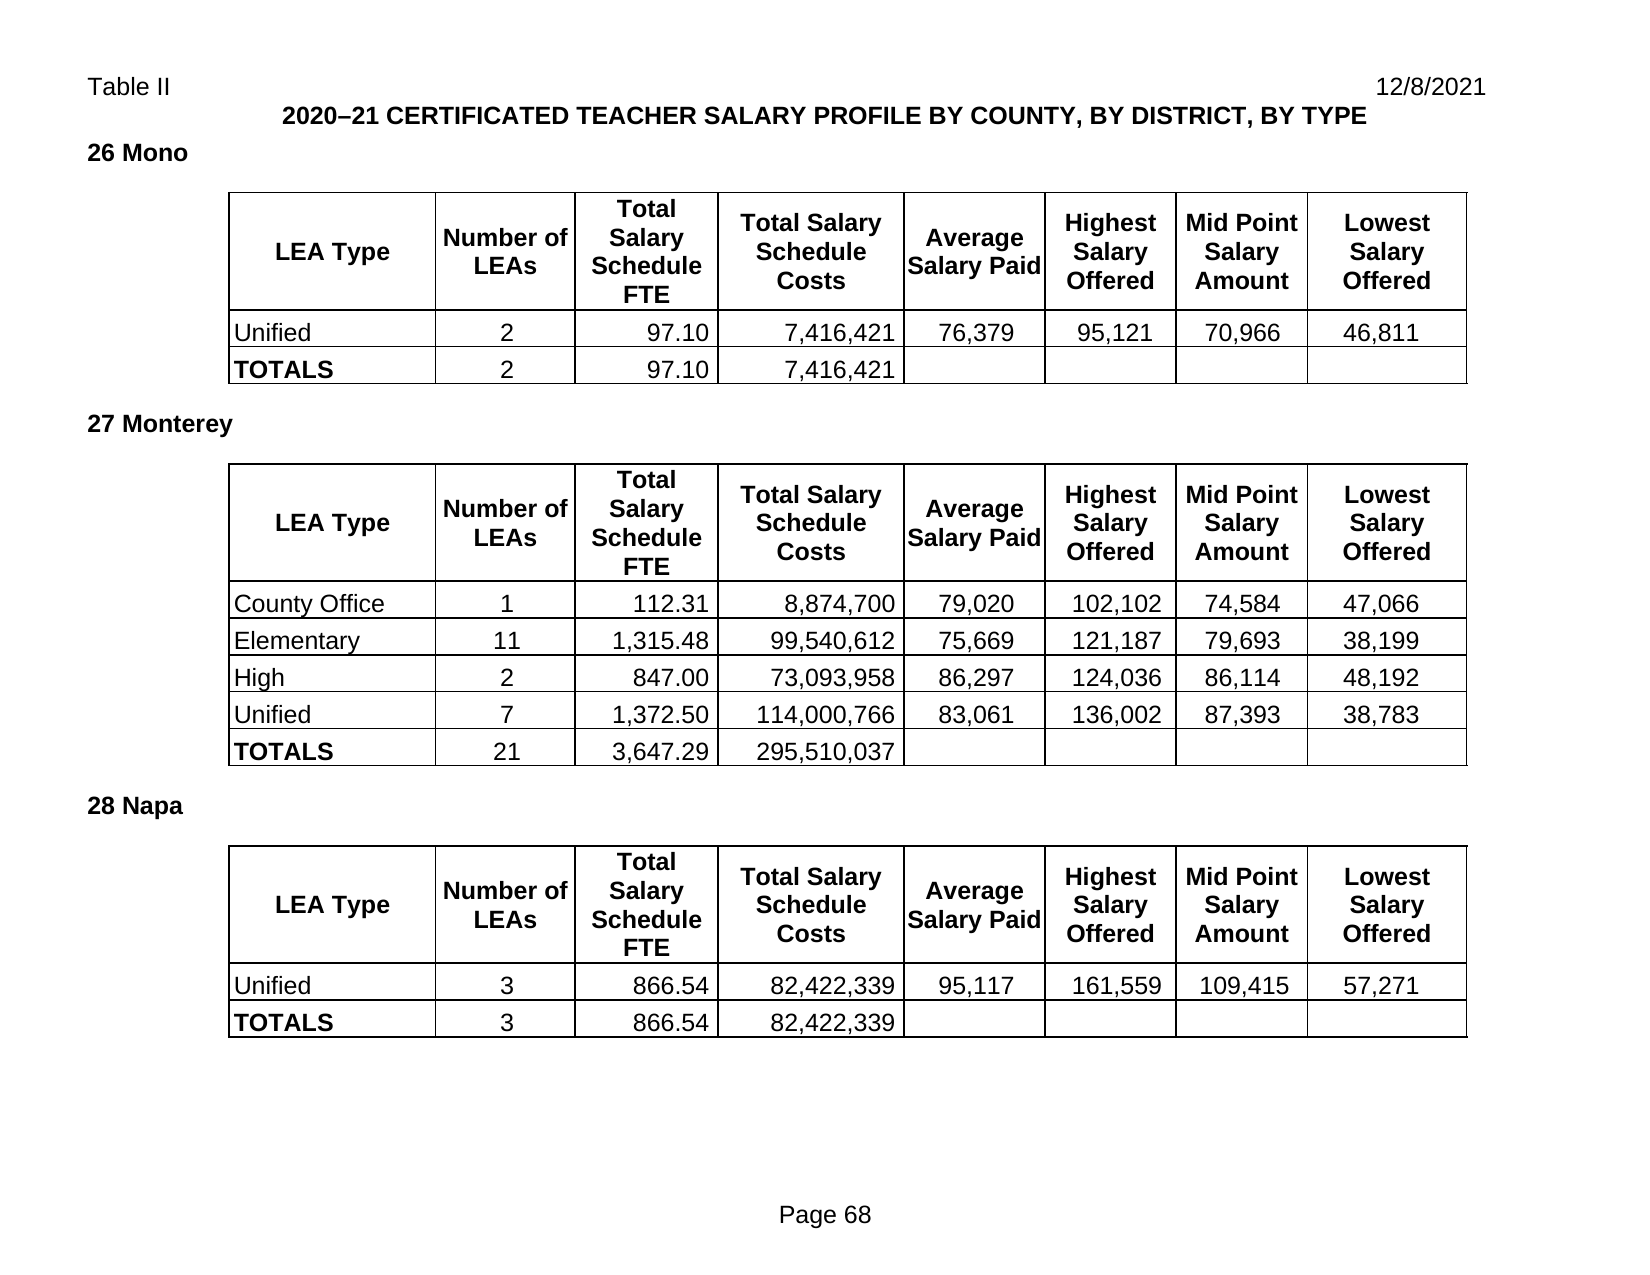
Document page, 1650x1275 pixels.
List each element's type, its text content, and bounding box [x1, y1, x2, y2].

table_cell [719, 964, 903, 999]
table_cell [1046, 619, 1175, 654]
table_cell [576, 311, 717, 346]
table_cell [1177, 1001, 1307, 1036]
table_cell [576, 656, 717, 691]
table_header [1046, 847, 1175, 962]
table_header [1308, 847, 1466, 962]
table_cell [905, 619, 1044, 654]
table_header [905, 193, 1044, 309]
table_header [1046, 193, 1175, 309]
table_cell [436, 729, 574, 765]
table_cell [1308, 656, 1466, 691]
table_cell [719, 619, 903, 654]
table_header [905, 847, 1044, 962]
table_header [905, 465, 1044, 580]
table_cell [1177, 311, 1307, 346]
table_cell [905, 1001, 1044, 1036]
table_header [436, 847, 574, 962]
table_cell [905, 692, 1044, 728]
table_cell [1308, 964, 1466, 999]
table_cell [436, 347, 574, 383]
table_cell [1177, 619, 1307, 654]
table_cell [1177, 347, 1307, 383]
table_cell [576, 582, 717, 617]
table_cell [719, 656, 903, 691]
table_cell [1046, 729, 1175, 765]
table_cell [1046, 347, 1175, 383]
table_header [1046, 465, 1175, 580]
subtitle 27 Monterey [87, 409, 1563, 438]
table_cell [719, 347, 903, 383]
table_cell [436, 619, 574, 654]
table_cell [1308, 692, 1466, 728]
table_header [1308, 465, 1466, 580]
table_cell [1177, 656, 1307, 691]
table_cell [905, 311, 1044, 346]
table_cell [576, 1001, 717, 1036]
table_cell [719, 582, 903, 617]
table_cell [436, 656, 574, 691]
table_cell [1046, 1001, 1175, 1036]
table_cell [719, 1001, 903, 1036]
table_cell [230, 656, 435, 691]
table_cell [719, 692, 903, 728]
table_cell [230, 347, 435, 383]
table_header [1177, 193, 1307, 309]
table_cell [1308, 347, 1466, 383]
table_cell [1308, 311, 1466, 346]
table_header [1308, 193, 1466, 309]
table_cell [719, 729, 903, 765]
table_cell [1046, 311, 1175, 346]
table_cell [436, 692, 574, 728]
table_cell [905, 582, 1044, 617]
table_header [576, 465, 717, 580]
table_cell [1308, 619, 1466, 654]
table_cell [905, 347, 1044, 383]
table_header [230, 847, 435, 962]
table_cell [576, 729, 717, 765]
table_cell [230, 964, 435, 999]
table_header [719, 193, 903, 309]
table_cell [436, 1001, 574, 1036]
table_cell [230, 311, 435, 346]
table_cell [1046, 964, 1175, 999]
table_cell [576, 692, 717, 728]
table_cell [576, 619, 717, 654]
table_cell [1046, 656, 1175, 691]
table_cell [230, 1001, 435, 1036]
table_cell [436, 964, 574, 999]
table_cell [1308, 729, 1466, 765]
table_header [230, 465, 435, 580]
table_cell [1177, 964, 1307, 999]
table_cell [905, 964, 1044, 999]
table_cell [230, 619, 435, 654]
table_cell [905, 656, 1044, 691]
subtitle 28 Napa [87, 791, 1563, 820]
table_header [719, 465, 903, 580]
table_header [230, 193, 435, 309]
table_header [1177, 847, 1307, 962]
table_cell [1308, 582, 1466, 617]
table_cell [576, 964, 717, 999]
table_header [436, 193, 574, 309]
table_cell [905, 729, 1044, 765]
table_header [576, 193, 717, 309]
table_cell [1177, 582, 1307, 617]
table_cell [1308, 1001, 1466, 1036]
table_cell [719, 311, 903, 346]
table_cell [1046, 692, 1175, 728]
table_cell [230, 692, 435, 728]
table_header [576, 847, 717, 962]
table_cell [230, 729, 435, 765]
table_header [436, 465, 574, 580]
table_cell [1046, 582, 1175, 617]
subtitle 26 Mono [87, 138, 1563, 167]
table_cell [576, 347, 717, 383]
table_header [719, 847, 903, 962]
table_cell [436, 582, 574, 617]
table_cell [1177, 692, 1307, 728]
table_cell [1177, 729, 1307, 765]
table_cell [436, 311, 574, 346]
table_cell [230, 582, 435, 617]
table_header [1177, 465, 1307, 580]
